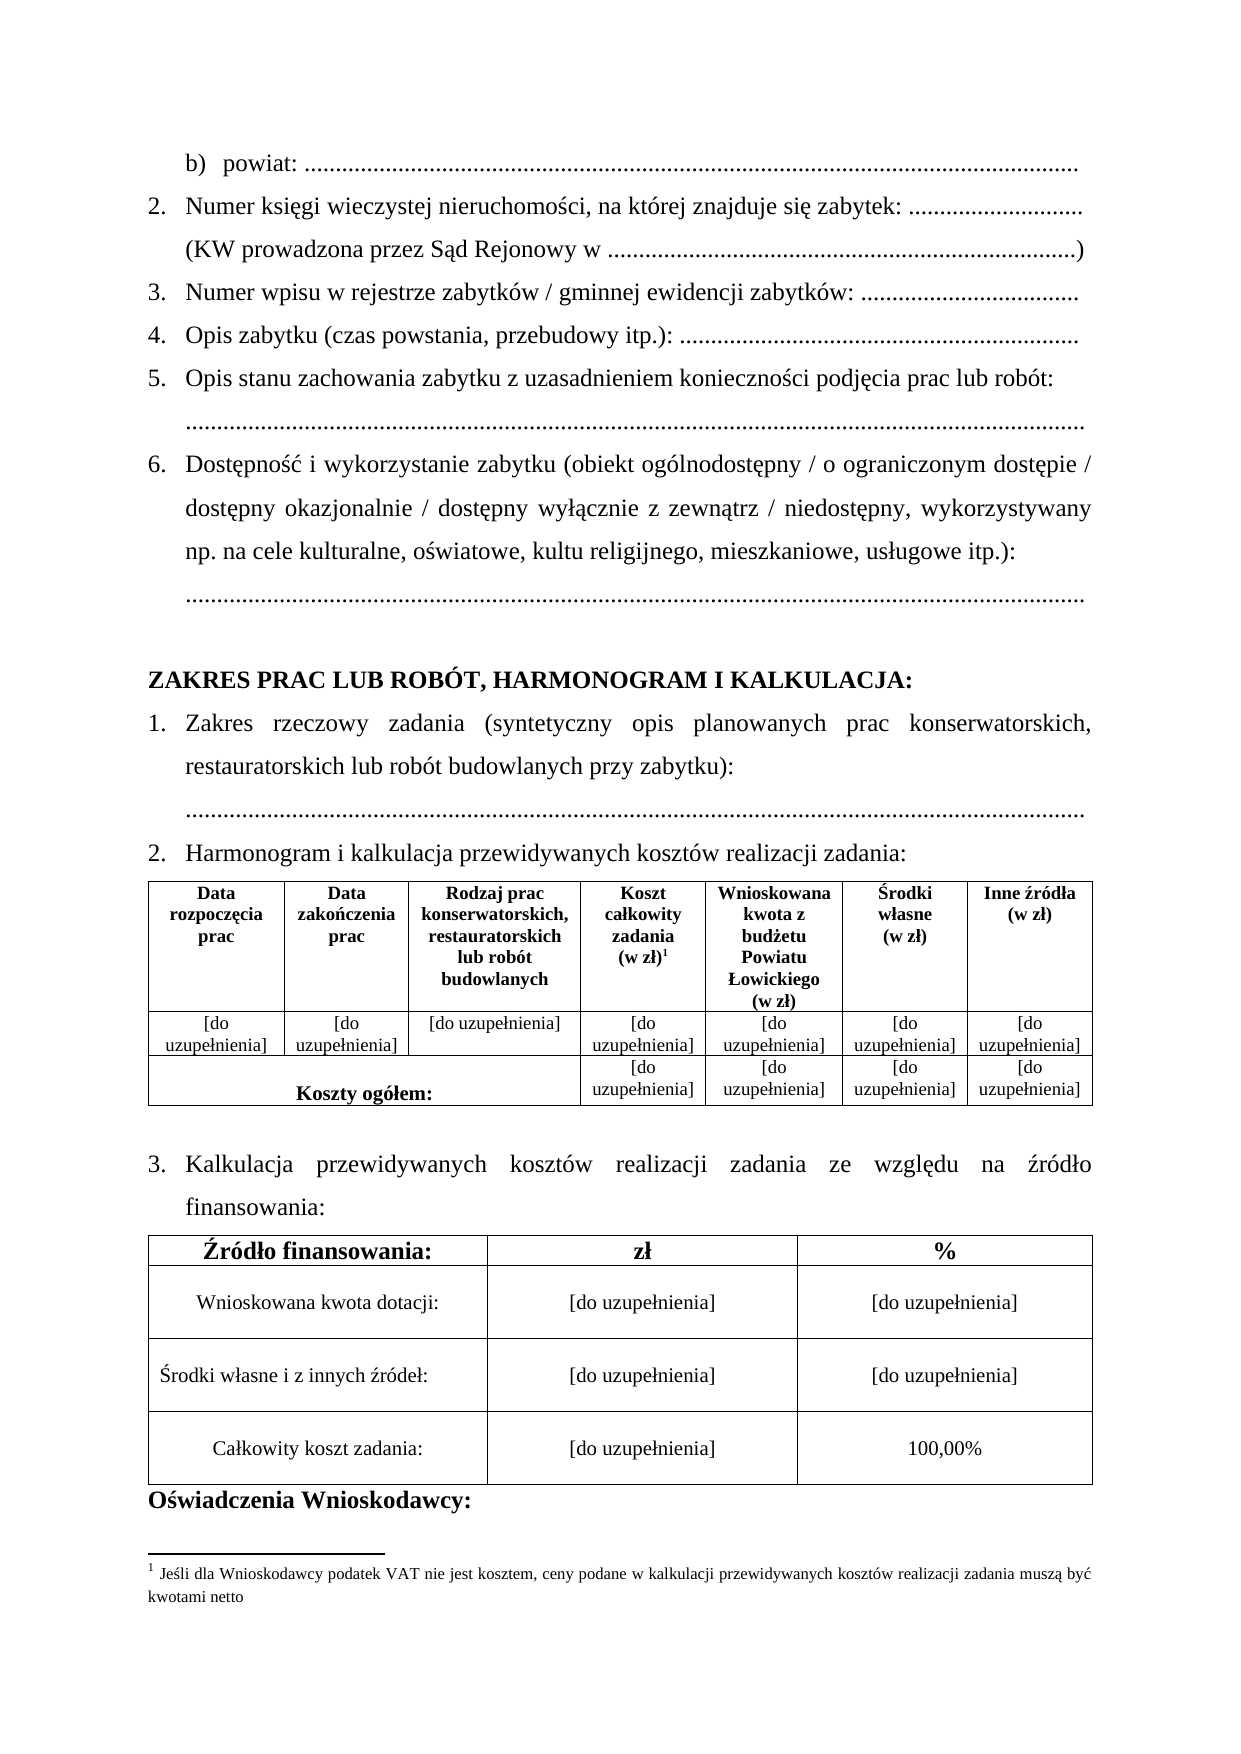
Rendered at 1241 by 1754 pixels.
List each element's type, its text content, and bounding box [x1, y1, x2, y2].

list Opis stanu zachowania zabytku z uzasadnieniem konieczności podjęcia prac lub robót: [148, 363, 1093, 392]
list powiat: ............................................................................................................................ [185, 148, 1093, 176]
table_cell [do uzupełnienia] [968, 1056, 1092, 1104]
table_cell [do uzupełnienia] [488, 1266, 797, 1338]
table_cell Całkowity koszt zadania: [149, 1412, 487, 1484]
table_cell [do uzupełnienia] [843, 1056, 967, 1104]
text Oświadczenia Wnioskodawcy: [148, 1485, 1093, 1514]
list Kalkulacja przewidywanych kosztów realizacji zadania ze względu na źródło finansowania: [148, 1149, 1093, 1221]
list Numer księgi wieczystej nieruchomości, na której znajduje się zabytek: ............................ [148, 191, 1093, 219]
table_cell [do uzupełnienia] [285, 1012, 408, 1055]
table_header Rodzaj prac konserwatorskich, restauratorskich lub robót budowlanych [409, 882, 580, 1011]
table_cell Koszty ogółem: [149, 1056, 580, 1104]
list Opis zabytku (czas powstania, przebudowy itp.): ................................................................ [148, 320, 1093, 349]
text (KW prowadzona przez Sąd Rejonowy w ...........................................................................) [148, 234, 1093, 263]
table_header Inne źródła (w zł) [968, 882, 1092, 1011]
table_header Źródło finansowania: [149, 1236, 487, 1265]
text ZAKRES PRAC LUB ROBÓT, HARMONOGRAM I KALKULACJA: [148, 665, 1093, 694]
table_cell [do uzupełnienia] [488, 1412, 797, 1484]
table_header % [798, 1236, 1092, 1265]
table_cell Wnioskowana kwota dotacji: [149, 1266, 487, 1338]
table_cell [do uzupełnienia] [968, 1012, 1092, 1055]
table_cell [do uzupełnienia] [409, 1012, 580, 1055]
table_header zł [488, 1236, 797, 1265]
list Numer wpisu w rejestrze zabytków / gminnej ewidencji zabytków: ................................... [148, 277, 1093, 306]
table_header Data rozpoczęcia prac [149, 882, 284, 1011]
table_cell [do uzupełnienia] [488, 1339, 797, 1411]
text ................................................................................................................................................ [148, 406, 1093, 435]
text ................................................................................................................................................ [148, 794, 1093, 823]
table_cell Środki własne i z innych źródeł: [149, 1339, 487, 1411]
table_header Data zakończenia prac [285, 882, 408, 1011]
table_cell [do uzupełnienia] [706, 1056, 842, 1104]
table_cell [do uzupełnienia] [798, 1266, 1092, 1338]
table_cell [do uzupełnienia] [581, 1056, 705, 1104]
table_header Koszt całkowity zadania (w zł) [581, 882, 705, 1011]
list Dostępność i wykorzystanie zabytku (obiekt ogólnodostępny / o ograniczonym dostępie / dostępny okazjonalnie / dostępny wyłącznie z zewnątrz / niedostępny, wykorzystywany np. na cele kulturalne, oświatowe, kultu religijnego, mieszkaniowe, usługowe itp.): [148, 449, 1093, 564]
table_cell [do uzupełnienia] [798, 1339, 1092, 1411]
table_cell [do uzupełnienia] [581, 1012, 705, 1055]
list Zakres rzeczowy zadania (syntetyczny opis planowanych prac konserwatorskich, restauratorskich lub robót budowlanych przy zabytku): [148, 708, 1093, 780]
table_cell [do uzupełnienia] [706, 1012, 842, 1055]
table_cell [do uzupełnienia] [149, 1012, 284, 1055]
text ................................................................................................................................................ [148, 579, 1093, 608]
table_cell 100,00% [798, 1412, 1092, 1484]
table_header Środki własne (w zł) [843, 882, 967, 1011]
table_cell [do uzupełnienia] [843, 1012, 967, 1055]
table_header Wnioskowana kwota z budżetu Powiatu Łowickiego (w zł) [706, 882, 842, 1011]
list Harmonogram i kalkulacja przewidywanych kosztów realizacji zadania: [148, 838, 1093, 866]
